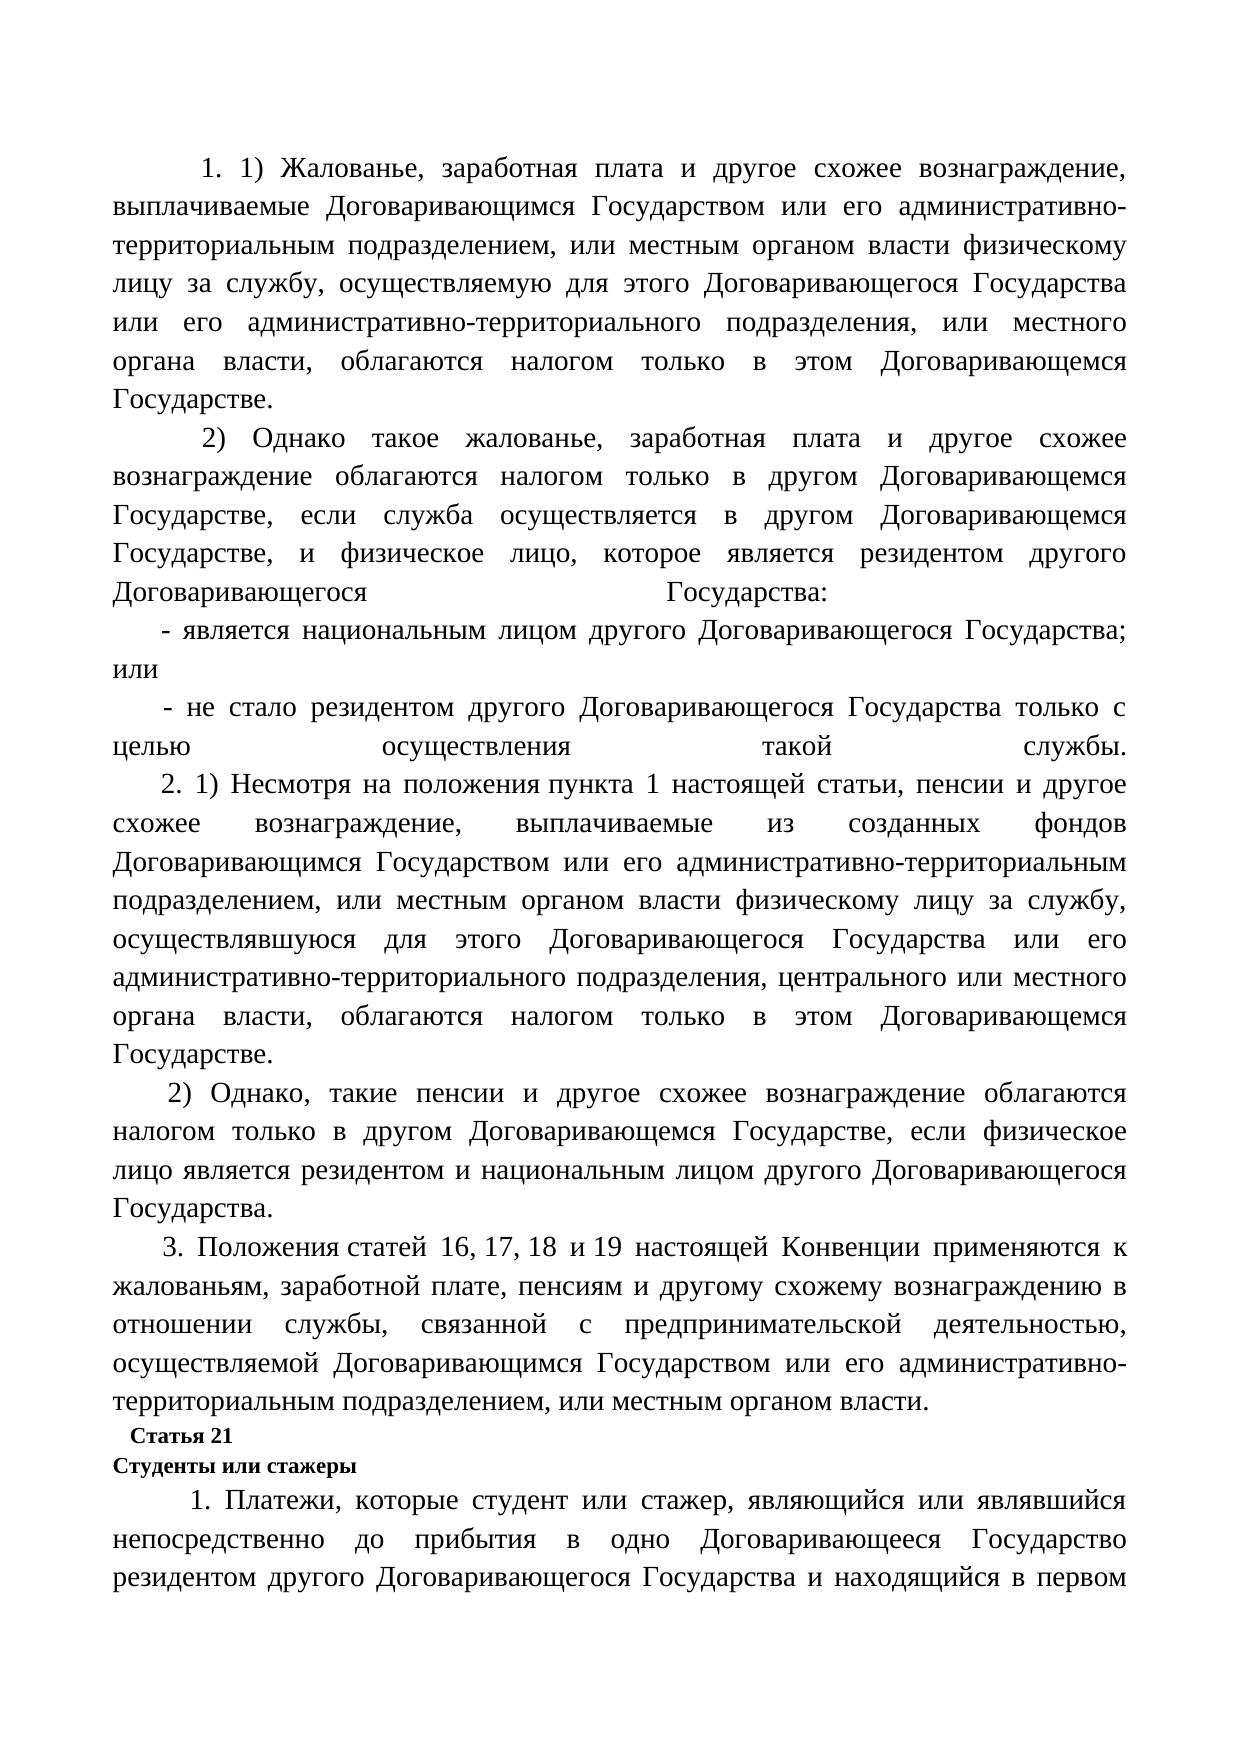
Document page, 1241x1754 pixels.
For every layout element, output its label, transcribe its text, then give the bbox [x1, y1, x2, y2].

text 1. 1) Жалованье, заработная плата и другое схожее вознаграждение, выплачиваемые Договаривающимся Государством или его административно-территориальным подразделением, или местным органом власти физическому лицу за службу, осуществляемую для этого Договаривающегося Государства или его административно-территориального подразделения, или местного органа власти, облагаются налогом только в этом Договаривающемся Государстве. 2) Однако такое жалованье, заработная плата и другое схожее вознаграждение облагаются налогом только в другом Договаривающемся Государстве, если служба осуществляется в другом Договаривающемся Государстве, и физическое лицо, которое является резидентом другого Договаривающегося Государства: - является национальным лицом другого Договаривающегося Государства; или - не стало резидентом другого Договаривающегося Государства только с целью осуществления такой службы. 2. 1) Несмотря на положения пункта 1 настоящей статьи, пенсии и другое схожее вознаграждение, выплачиваемые из созданных фондов Договаривающимся Государством или его административно-территориальным подразделением, или местным органом власти физическому лицу за службу, осуществлявшуюся для этого Договаривающегося Государства или его административно-территориального подразделения, центрального или местного органа власти, облагаются налогом только в этом Договаривающемся Государстве. 2) Однако, такие пенсии и другое схожее вознаграждение облагаются налогом только в другом Договаривающемся Государстве, если физическое лицо является резидентом и национальным лицом другого Договаривающегося Государства. 3. Положения статей 16, 17, 18 и 19 настоящей Конвенции применяются к жалованьям, заработной плате, пенсиям и другому схожему вознаграждению в отношении службы, связанной с предпринимательской деятельностью, осуществляемой Договаривающимся Государством или его административно-территориальным подразделением, или местным органом власти. [112, 150, 1128, 1417]
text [112, 1482, 1128, 1593]
text Статья 21 Студенты или стажеры [112, 1422, 1128, 1478]
